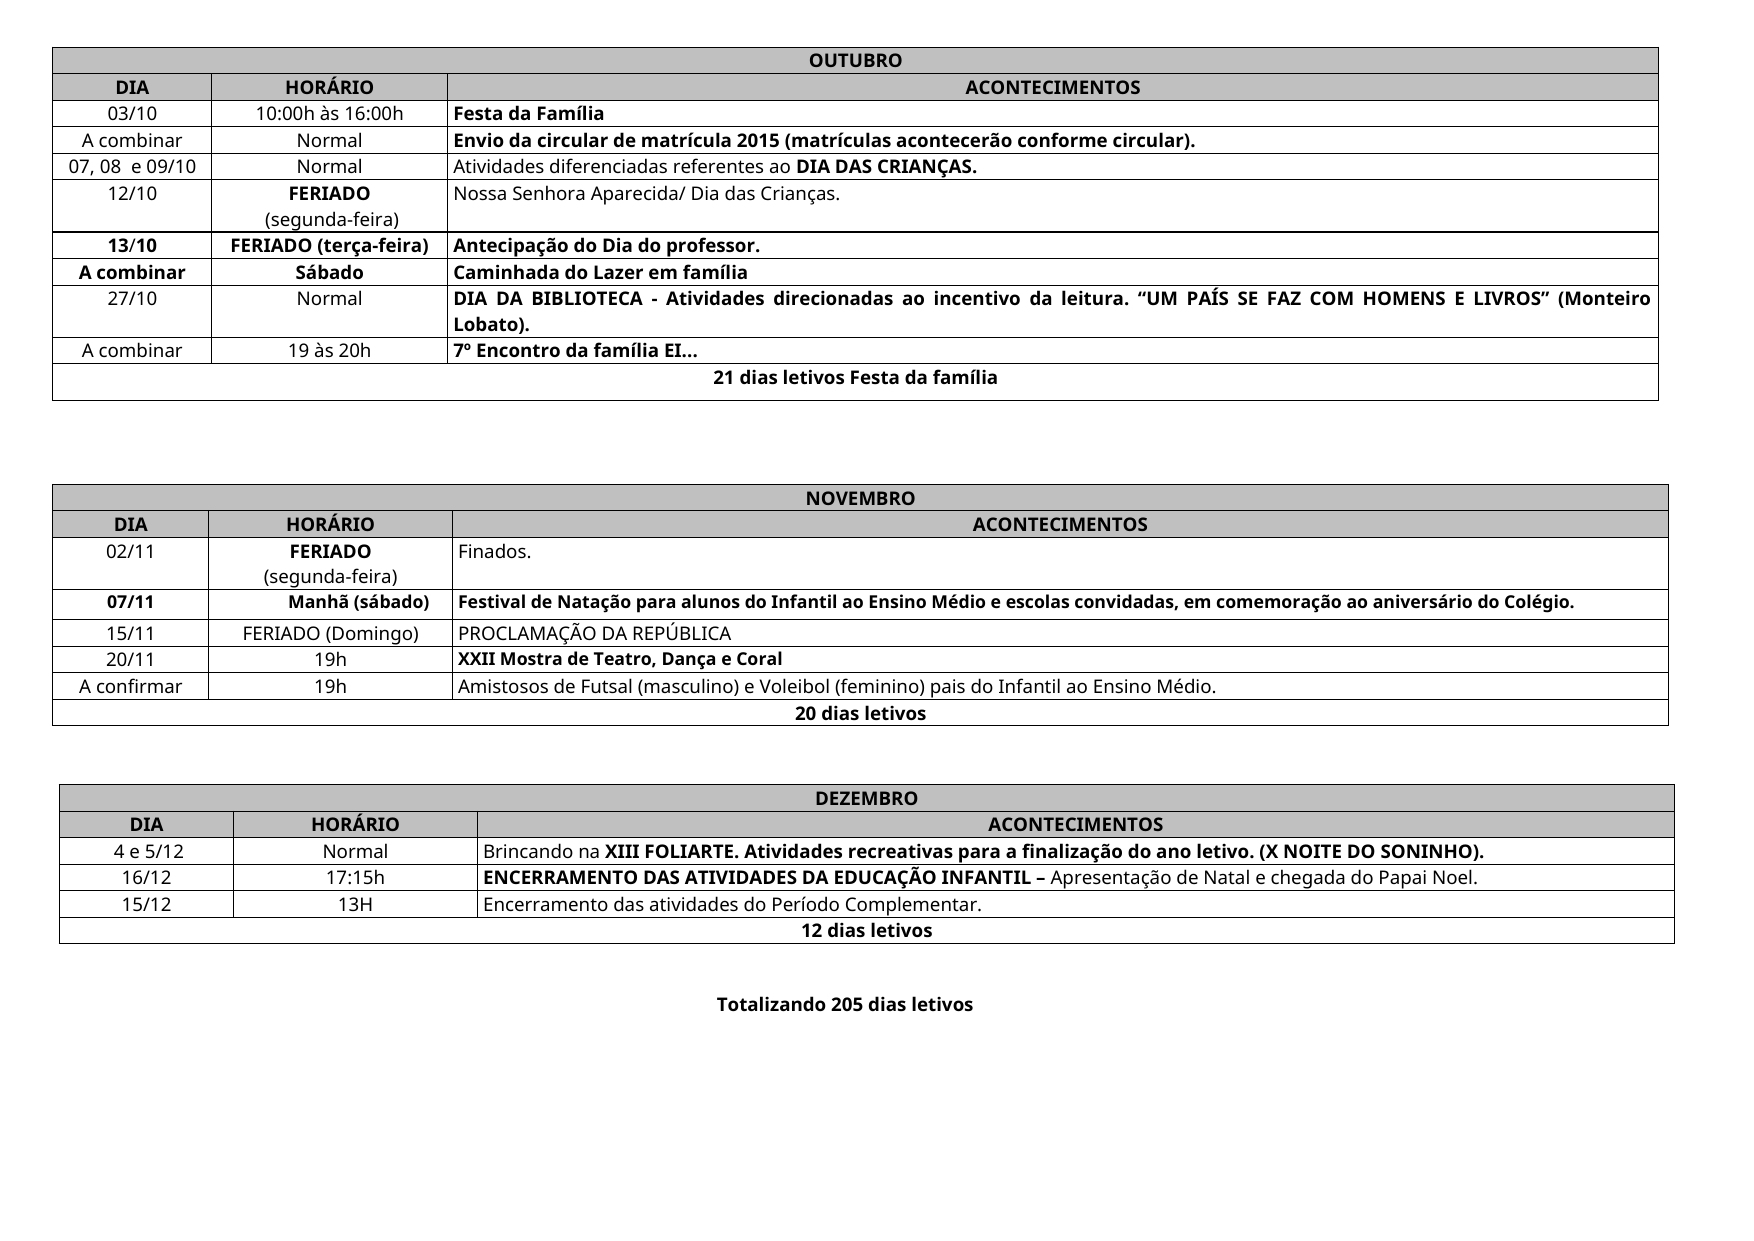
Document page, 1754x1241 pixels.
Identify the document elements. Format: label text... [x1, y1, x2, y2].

table_cell Finados. [453, 538, 1668, 589]
table_cell Normal [234, 838, 477, 864]
table_cell FERIADO (terça-feira) [212, 233, 447, 258]
table_header OUTUBRO [53, 48, 1658, 73]
table_cell Normal [212, 154, 447, 179]
table_cell ACONTECIMENTOS [448, 74, 1658, 100]
table_cell Normal [212, 286, 447, 337]
table_cell 21 dias letivos Festa da família [53, 364, 1658, 400]
table_cell Festa da Família [448, 101, 1658, 126]
table_cell 12/10 [53, 180, 211, 231]
table_cell 20/11 [53, 647, 208, 672]
table_cell HORÁRIO [212, 74, 447, 100]
table_cell FERIADO (segunda-feira) [212, 180, 447, 231]
table_cell Encerramento das atividades do Período Complementar. [478, 891, 1674, 917]
table_cell A combinar [53, 259, 211, 284]
table_cell Antecipação do Dia do professor. [448, 233, 1658, 258]
table_cell Brincando na XIII FOLIARTE. Atividades recreativas para a finalização do ano letivo. (X NOITE DO SONINHO). [478, 838, 1674, 864]
table_cell 03/10 [53, 101, 211, 126]
table_cell Envio da circular de matrícula 2015 (matrículas acontecerão conforme circular). [448, 127, 1658, 153]
table_cell 19h [209, 673, 452, 699]
table_cell Festival de Natação para alunos do Infantil ao Ensino Médio e escolas convidadas, em comemoração ao aniversário do Colégio. [453, 590, 1668, 619]
table_cell FERIADO (Domingo) [209, 620, 452, 646]
table_cell 7º Encontro da família EI... [448, 338, 1658, 363]
table_cell 15/11 [53, 620, 208, 646]
table_cell 16/12 [60, 865, 233, 890]
table_header DEZEMBRO [60, 785, 1674, 811]
table_cell 07, 08 e 09/10 [53, 154, 211, 179]
table_cell 4 e 5/12 [60, 838, 233, 864]
table_cell FERIADO (segunda-feira) [209, 538, 452, 589]
table_cell Nossa Senhora Aparecida/ Dia das Crianças. [448, 180, 1658, 231]
table_cell 17:15h [234, 865, 477, 890]
table_cell A combinar [53, 338, 211, 363]
table_cell Caminhada do Lazer em família [448, 259, 1658, 284]
table_cell 19 às 20h [212, 338, 447, 363]
table_cell XXII Mostra de Teatro, Dança e Coral [453, 647, 1668, 672]
table_cell Amistosos de Futsal (masculino) e Voleibol (feminino) pais do Infantil ao Ensino Médio. [453, 673, 1668, 699]
table_cell Manhã (sábado) [209, 590, 452, 619]
table_cell A combinar [53, 127, 211, 153]
table_cell DIA [60, 812, 233, 837]
table_cell 02/11 [53, 538, 208, 589]
table_cell A confirmar [53, 673, 208, 699]
text Totalizando 205 dias letivos [59, 991, 1631, 1017]
table_cell 12 dias letivos [60, 918, 1674, 943]
table_cell Sábado [212, 259, 447, 284]
table_cell HORÁRIO [234, 812, 477, 837]
table_cell ENCERRAMENTO DAS ATIVIDADES DA EDUCAÇÃO INFANTIL – Apresentação de Natal e chegada do Papai Noel. [478, 865, 1674, 890]
table_cell PROCLAMAÇÃO DA REPÚBLICA [453, 620, 1668, 646]
table_cell DIA DA BIBLIOTECA - Atividades direcionadas ao incentivo da leitura. “UM PAÍS SE FAZ COM HOMENS E LIVROS” (Monteiro Lobato). [448, 286, 1658, 337]
table_cell HORÁRIO [209, 511, 452, 537]
table_cell ACONTECIMENTOS [453, 511, 1668, 537]
table_cell DIA [53, 74, 211, 100]
table_cell Atividades diferenciadas referentes ao DIA DAS CRIANÇAS. [448, 154, 1658, 179]
table_cell Normal [212, 127, 447, 153]
table_cell 20 dias letivos [53, 700, 1668, 725]
table_cell 13H [234, 891, 477, 917]
table_cell DIA [53, 511, 208, 537]
table_cell 10:00h às 16:00h [212, 101, 447, 126]
table_cell ACONTECIMENTOS [478, 812, 1674, 837]
table_cell 07/11 [53, 590, 208, 619]
table_header NOVEMBRO [53, 485, 1668, 510]
table_cell 15/12 [60, 891, 233, 917]
table_cell 27/10 [53, 286, 211, 337]
table_cell 13/10 [53, 233, 211, 258]
table_cell 19h [209, 647, 452, 672]
